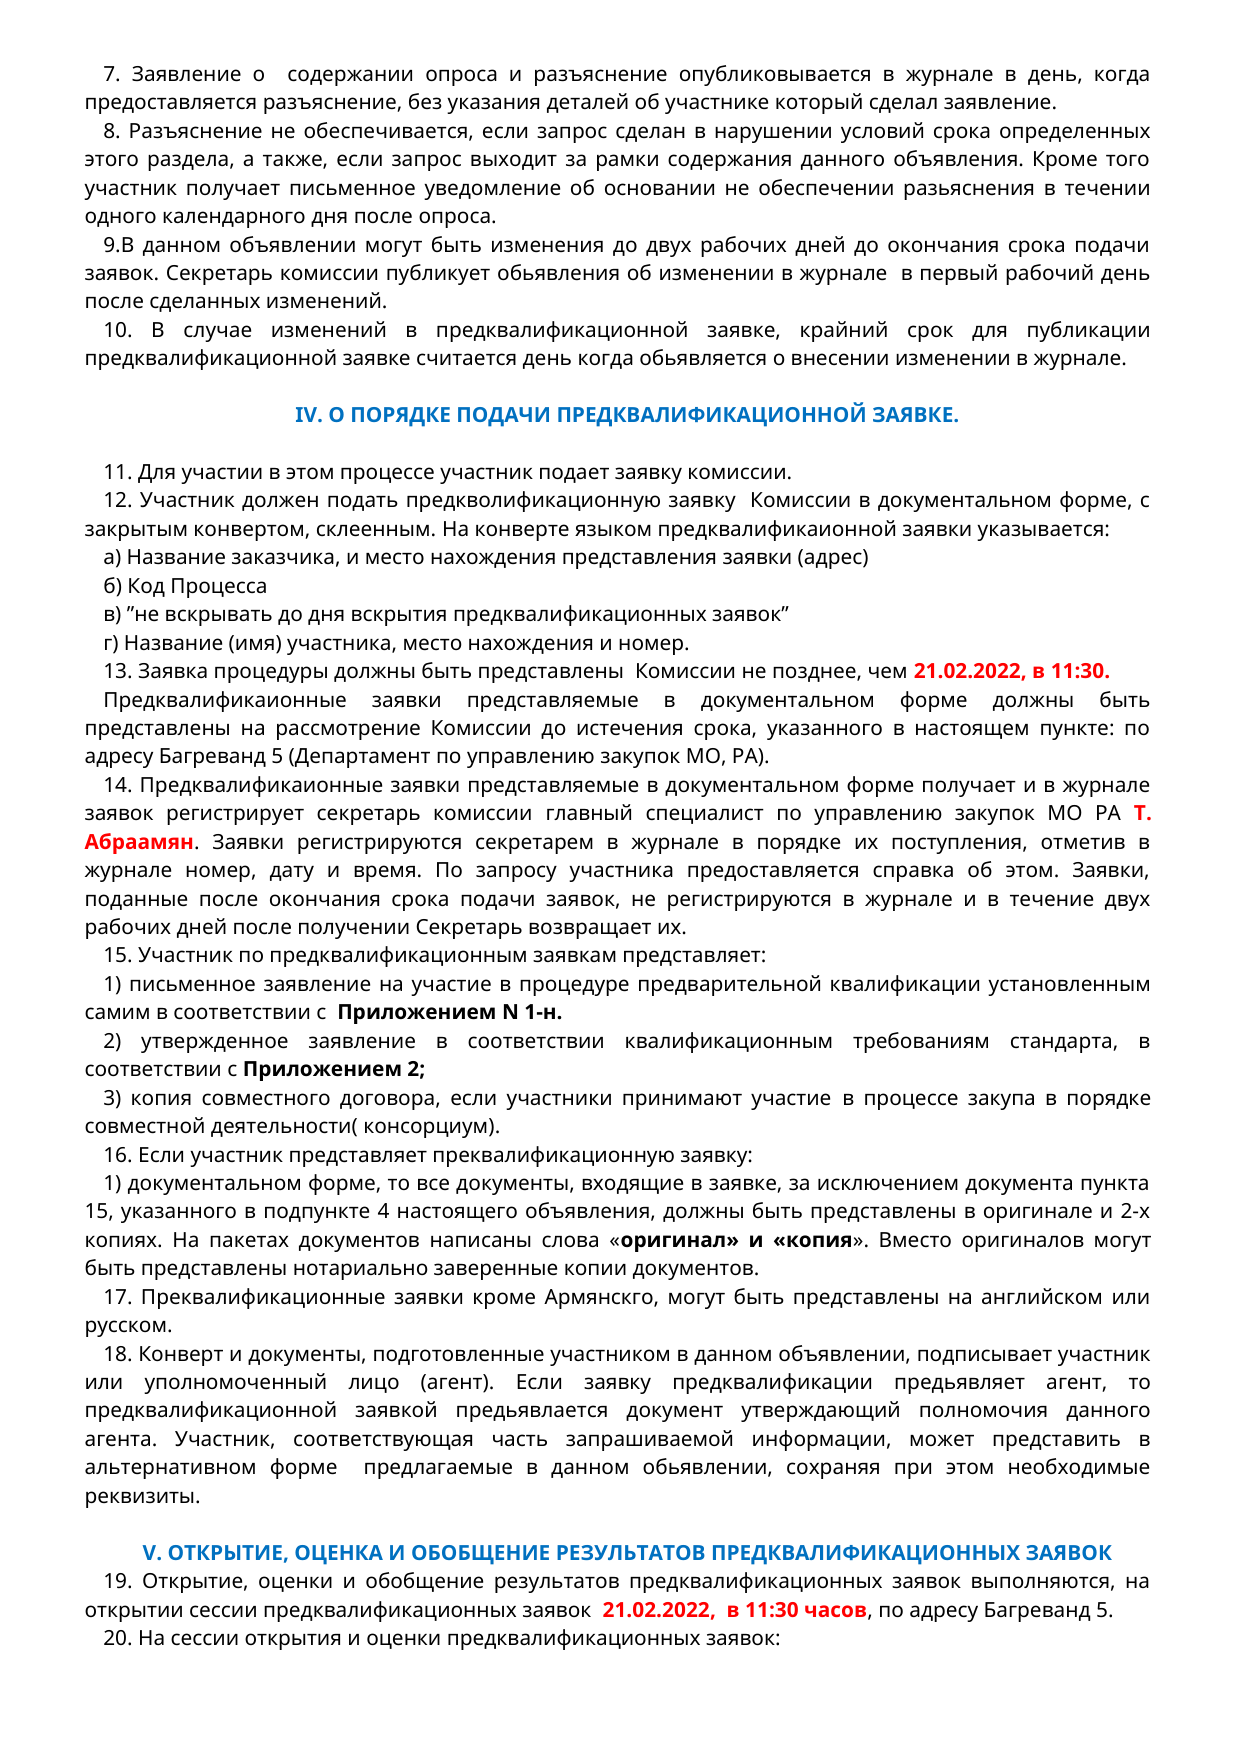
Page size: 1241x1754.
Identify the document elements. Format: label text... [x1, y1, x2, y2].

text 9.В данном объявлении могут быть изменения до двух рабочих дней до окончания срока подачи заявок. Секретарь комиссии публикует обьявления об изменении в журнале в первый рабочий день после сделанных изменений. [84, 230, 1152, 315]
text Предквалификаионные заявки представляемые в документальном форме должны быть представлены на рассмотрение Комиссии до истечения срока, указанного в настоящем пункте: по адресу Багреванд 5 (Департамент пo управлению закупок МО, РА). [84, 685, 1152, 770]
text IV. О ПОРЯДКЕ ПОДАЧИ ПРЕДКВАЛИФИКАЦИОННОЙ ЗАЯВКЕ. [84, 400, 1152, 429]
text 13. Заявка процедуры должны быть представлены Комиссии не позднее, чем 21.02.2022, в 11:30. [84, 656, 1152, 685]
text 20. На сессии открытия и оценки предквалификационных заявок: [84, 1623, 1152, 1652]
text 14. Предквалификаионные заявки представляемые в документальном форме получает и в журнале заявок регистрирует секретарь комиссии главный специалист пo управлению закупок МО РА Т. Абраамян. Заявки регистрируются секретарем в журнале в порядке их поступления, отметив в журнале номер, дату и время. По запросу участника предоставляется справка об этом. Заявки, поданные после окончания срока подачи заявок, не регистрируются в журнале и в течение двух рабочих дней после получении Секретарь возвращает их. [84, 770, 1152, 941]
text 19. Открытие, оценки и обобщение результатов предквалификационных заявок выполняются, на открытии сессии предквалификационных заявок 21.02.2022, в 11:30 часов, по адресу Багреванд 5. [84, 1566, 1152, 1623]
text в) ”не вскрывать до дня вскрытия предквалификационных заявок” [84, 599, 1152, 628]
text 7. Заявление о содержании опроса и разъяснение опубликовывается в журнале в день, когда предоставляется разъяснение, без указания деталей об участнике который сделал заявление. [84, 59, 1152, 116]
text 12. Участник должен подать предкволификационную заявку Комиссии в документальном форме, с закрытым конвертом, склеенным. На конверте языком предквалификаионной заявки указывается: [84, 486, 1152, 542]
text б) Код Процесса [84, 571, 1152, 599]
text 17. Преквалификационные заявки кроме Армянскго, могут быть представлены на английском или русском. [84, 1282, 1152, 1339]
text 15. Участник по предквалификационным заявкам представляет: [84, 941, 1152, 969]
text 2) утвержденное заявление в соответствии квалификационным требованиям стандарта, в соответствии с Приложением 2; [84, 1026, 1152, 1083]
text V. ОТКРЫТИЕ, ОЦЕНКА И ОБОБЩЕНИЕ РЕЗУЛЬТАТОВ ПРЕДКВАЛИФИКАЦИОННЫХ ЗАЯВОК [84, 1538, 1152, 1566]
text 16. Если участник представляет преквалификационную заявку: [84, 1140, 1152, 1168]
text 3) копия совместного договора, если участники принимают участие в процессе закупа в порядке совместной деятельности( консорциум). [84, 1083, 1152, 1140]
text 1) письменное заявление на участие в процедуре предварительной квалификации установленным самим в соответствии с Приложением N 1-н. [84, 969, 1152, 1026]
text 8. Разъяснение не обеспечивается, если запрос сделан в нарушении условий срока определенных этого раздела, а также, если запрос выходит за рамки содержания данного объявления. Кроме того участник получает письменное уведомление об основании не обеспечении разьяснения в течении одного календарного дня после опроса. [84, 116, 1152, 230]
text 11. Для участии в этом процессе участник подает заявку комиссии. [84, 457, 1152, 486]
text 18. Конверт и документы, подготовленные участником в данном объявлении, подписывает участник или уполномоченный лицо (агент). Если заявку предквалификации предьявляет агент, то предквалификационной заявкой предьявлается документ утверждающий полномочия данного агента. Участник, соответствующая часть запрашиваемой информации, может представить в альтернативном форме предлагаемые в данном обьявлении, сохраняя при этом необходимые реквизиты. [84, 1339, 1152, 1509]
text г) Название (имя) участника, место нахождения и номер. [84, 628, 1152, 656]
text а) Название заказчика, и место нахождения представления заявки (адрес) [84, 542, 1152, 571]
text 10. В случае изменений в предквалификационной заявке, крайний срок для публикации предквалификационной заявке считается день когда обьявляется о внесении изменении в журнале. [84, 315, 1152, 372]
text 1) документальном форме, то все документы, входящие в заявке, за исключением документа пункта 15, указанного в подпункте 4 настоящего объявления, должны быть представлены в оригинале и 2-х копиях. На пакетах документов написаны слова «оригинал» и «копия». Вместо оригиналов могут быть представлены нотариально заверенные копии документов. [84, 1168, 1152, 1282]
